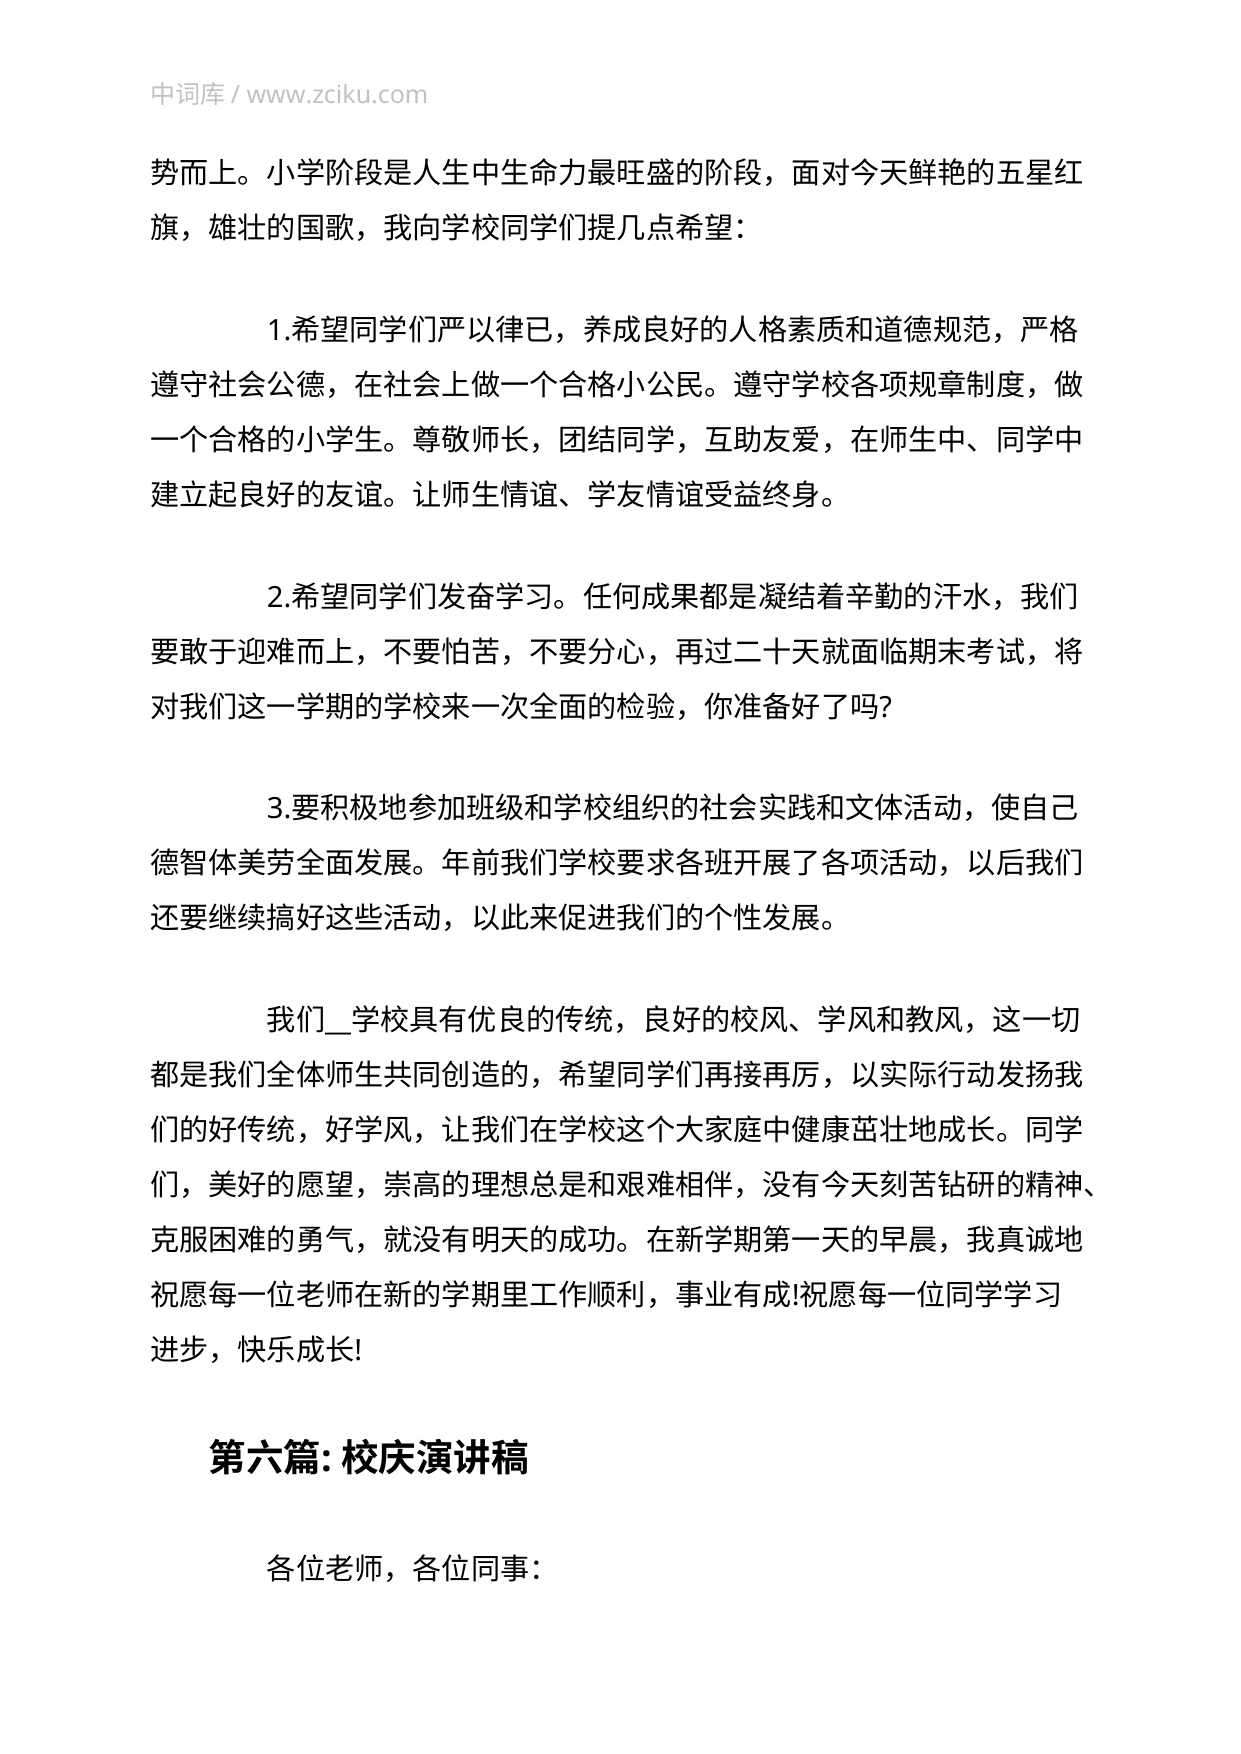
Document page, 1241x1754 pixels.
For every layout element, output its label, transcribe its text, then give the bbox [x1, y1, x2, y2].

text 各位老师，各位同事： [150, 1546, 1090, 1588]
text 2.希望同学们发奋学习。任何成果都是凝结着辛勤的汗水，我们要敢于迎难而上，不要怕苦，不要分心，再过二十天就面临期末考试，将对我们这一学期的学校来一次全面的检验，你准备好了吗? [150, 573, 1090, 726]
text 第六篇: 校庆演讲稿 [150, 1428, 1090, 1483]
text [150, 150, 1090, 247]
text 3.要积极地参加班级和学校组织的社会实践和文体活动，使自己德智体美劳全面发展。年前我们学校要求各班开展了各项活动，以后我们还要继续搞好这些活动，以此来促进我们的个性发展。 [150, 785, 1090, 937]
text 我们__学校具有优良的传统，良好的校风、学风和教风，这一切都是我们全体师生共同创造的，希望同学们再接再厉，以实际行动发扬我们的好传统，好学风，让我们在学校这个大家庭中健康茁壮地成长。同学们，美好的愿望，崇高的理想总是和艰难相伴，没有今天刻苦钻研的精神、克服困难的勇气，就没有明天的成功。在新学期第一天的早晨，我真诚地祝愿每一位老师在新的学期里工作顺利，事业有成!祝愿每一位同学学习进步，快乐成长! [150, 997, 1090, 1369]
text 1.希望同学们严以律已，养成良好的人格素质和道德规范，严格遵守社会公德，在社会上做一个合格小公民。遵守学校各项规章制度，做一个合格的小学生。尊敬师长，团结同学，互助友爱，在师生中、同学中建立起良好的友谊。让师生情谊、学友情谊受益终身。 [150, 307, 1090, 514]
